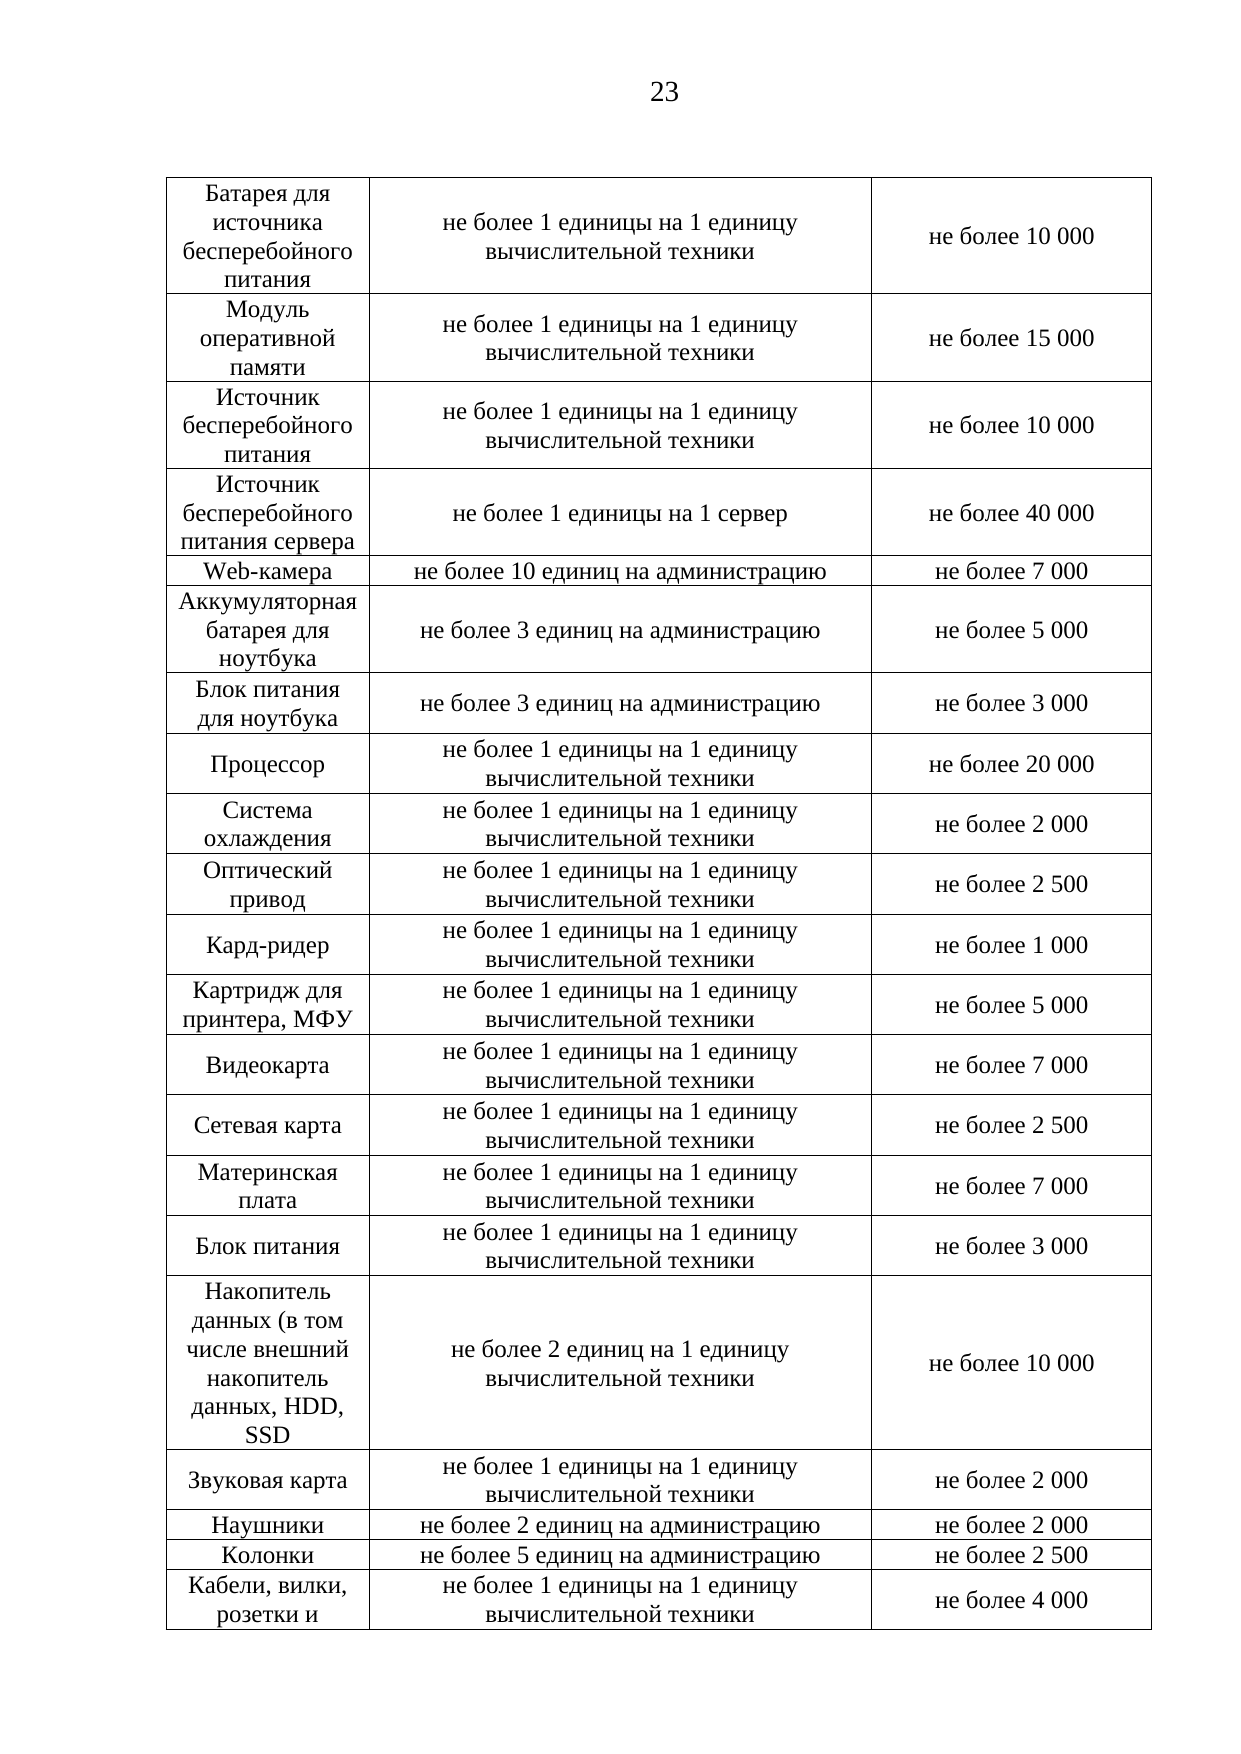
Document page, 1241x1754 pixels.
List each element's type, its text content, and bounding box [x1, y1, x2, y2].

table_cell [370, 178, 871, 293]
table_cell не более 1 000 [872, 915, 1151, 974]
table_cell не более 1 единицы на 1 единицу вычислительной техники [370, 1095, 871, 1155]
table_cell не более 2 единиц на администрацию [370, 1510, 871, 1539]
table_cell не более 40 000 [872, 469, 1151, 555]
table_cell не более 3 единиц на администрацию [370, 673, 871, 732]
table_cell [167, 1570, 369, 1629]
table_cell не более 1 единицы на 1 единицу вычислительной техники [370, 1156, 871, 1215]
table_cell не более 1 единицы на 1 единицу вычислительной техники [370, 1450, 871, 1509]
table_cell не более 3 000 [872, 673, 1151, 732]
table_cell не более 5 000 [872, 975, 1151, 1034]
table_cell Источник бесперебойного питания сервера [167, 469, 369, 555]
table_cell Материнская плата [167, 1156, 369, 1215]
table_cell не более 2 000 [872, 794, 1151, 853]
table_cell Накопитель данных (в том числе внешний накопитель данных, HDD, SSD [167, 1276, 369, 1449]
table_cell Наушники [167, 1510, 369, 1539]
table_cell не более 2 000 [872, 1510, 1151, 1539]
table_cell не более 2 000 [872, 1450, 1151, 1509]
table_cell Оптический привод [167, 854, 369, 913]
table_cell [370, 294, 871, 381]
table_cell не более 10 000 [872, 178, 1151, 293]
table_cell Web-камера [167, 556, 369, 585]
table_cell не более 5 единиц на администрацию [370, 1540, 871, 1569]
table_cell Блок питания для ноутбука [167, 673, 369, 732]
table_cell не более 10 единиц на администрацию [370, 556, 871, 585]
table_cell не более 4 000 [872, 1570, 1151, 1629]
table_cell Источник бесперебойного питания [167, 382, 369, 468]
table_cell не более 2 500 [872, 1095, 1151, 1155]
table_cell Аккумуляторная батарея для ноутбука [167, 586, 369, 672]
table_cell не более 1 единицы на 1 единицу вычислительной техники [370, 915, 871, 974]
table_cell не более 1 единицы на 1 единицу вычислительной техники [370, 1216, 871, 1275]
table_cell не более 1 единицы на 1 единицу вычислительной техники [370, 794, 871, 853]
table_cell не более 15 000 [872, 294, 1151, 381]
table_cell не более 3 000 [872, 1216, 1151, 1275]
table_cell Сетевая карта [167, 1095, 369, 1155]
table_cell не более 1 единицы на 1 единицу вычислительной техники [370, 1035, 871, 1094]
table_cell Модуль оперативной памяти [167, 294, 369, 381]
table_cell не более 1 единицы на 1 сервер [370, 469, 871, 555]
table_cell не более 1 единицы на 1 единицу вычислительной техники [370, 382, 871, 468]
table_cell не более 10 000 [872, 1276, 1151, 1449]
table_cell не более 3 единиц на администрацию [370, 586, 871, 672]
table_cell Система охлаждения [167, 794, 369, 853]
table_cell Процессор [167, 734, 369, 793]
table_cell Звуковая карта [167, 1450, 369, 1509]
table_cell Блок питания [167, 1216, 369, 1275]
table_cell Батарея для источника бесперебойного питания [167, 178, 369, 293]
table_cell не более 7 000 [872, 556, 1151, 585]
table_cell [370, 1570, 871, 1629]
table_cell не более 2 500 [872, 854, 1151, 913]
table_cell не более 20 000 [872, 734, 1151, 793]
table_cell Кард-ридер [167, 915, 369, 974]
table_cell не более 10 000 [872, 382, 1151, 468]
table_cell не более 5 000 [872, 586, 1151, 672]
table_cell не более 1 единицы на 1 единицу вычислительной техники [370, 975, 871, 1034]
table_cell не более 7 000 [872, 1156, 1151, 1215]
table_cell не более 2 единиц на 1 единицу вычислительной техники [370, 1276, 871, 1449]
table_cell Видеокарта [167, 1035, 369, 1094]
table_cell не более 1 единицы на 1 единицу вычислительной техники [370, 734, 871, 793]
table_cell Колонки [167, 1540, 369, 1569]
table_cell Картридж для принтера, МФУ [167, 975, 369, 1034]
table_cell не более 7 000 [872, 1035, 1151, 1094]
table_cell не более 2 500 [872, 1540, 1151, 1569]
table_cell не более 1 единицы на 1 единицу вычислительной техники [370, 854, 871, 913]
